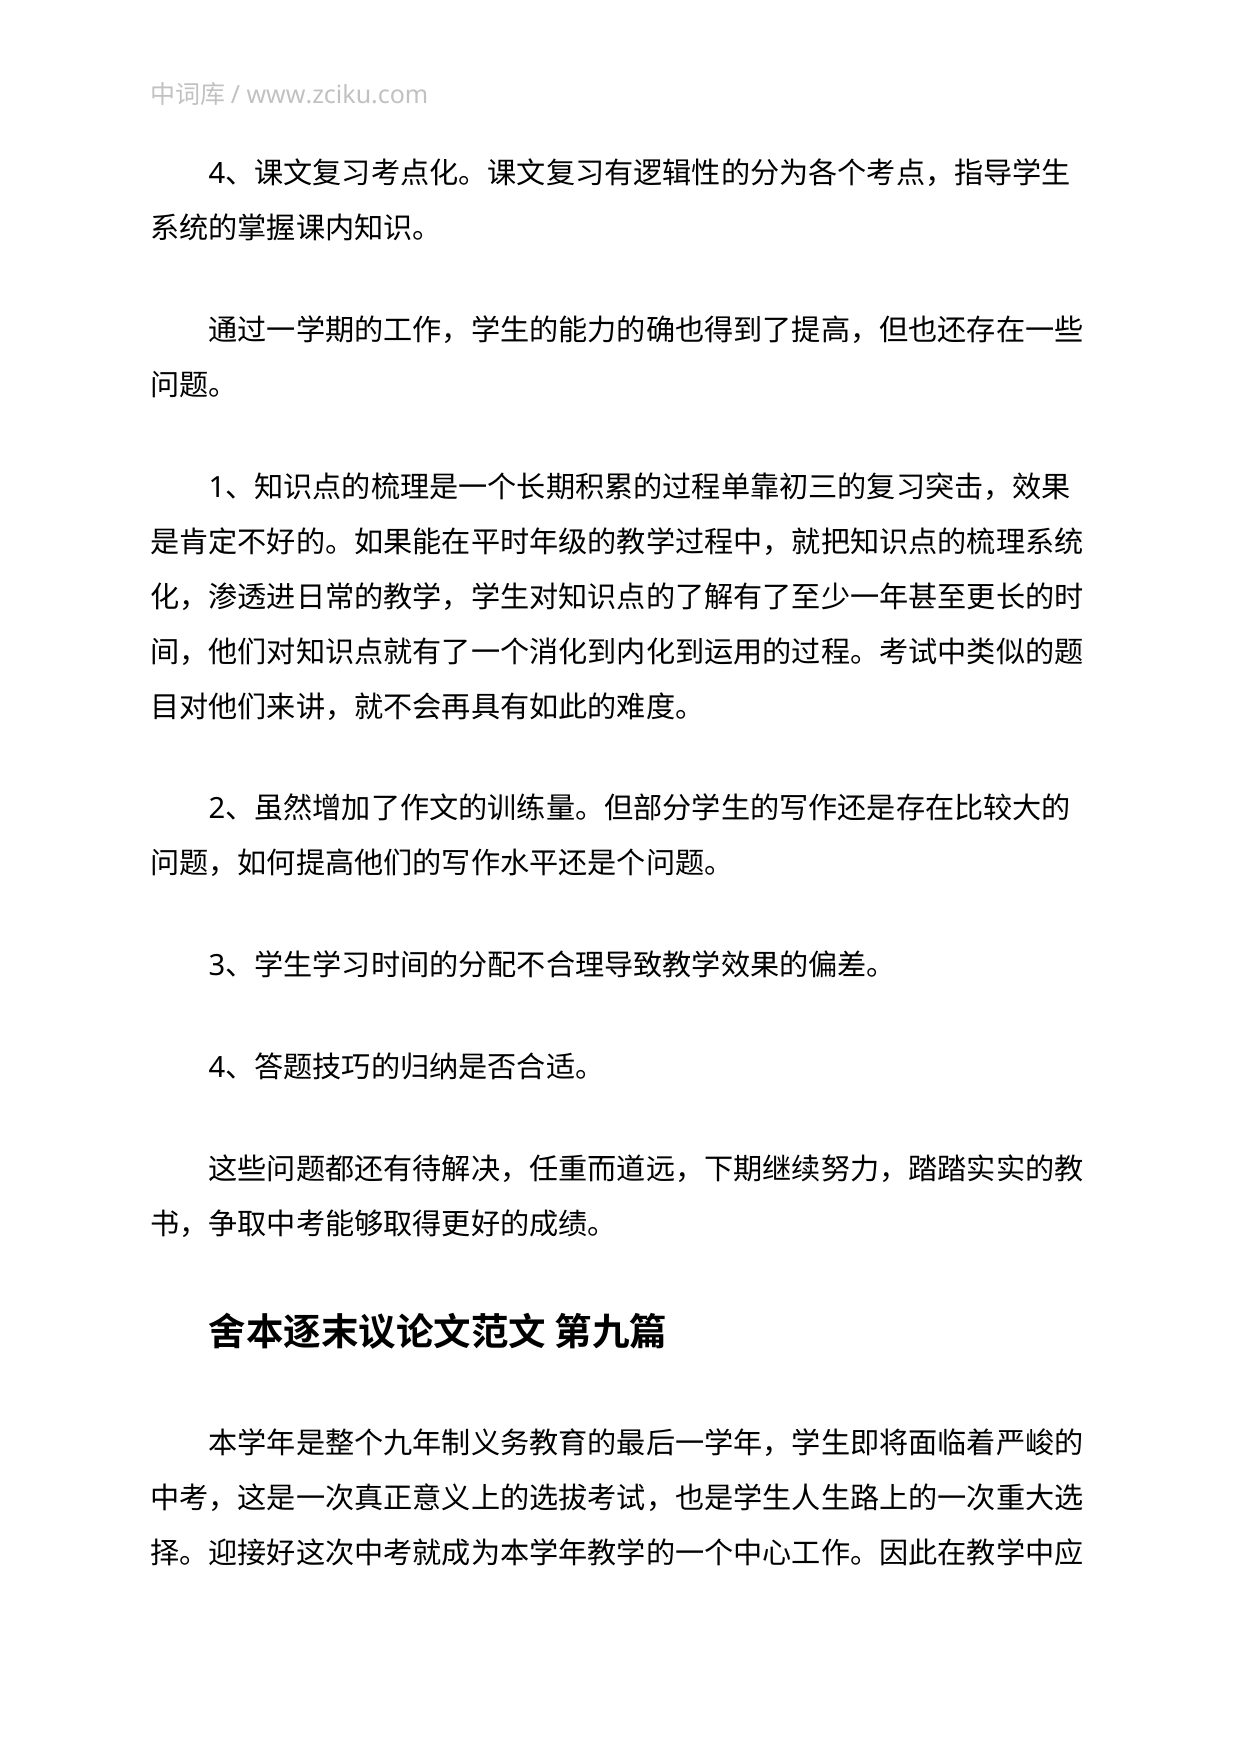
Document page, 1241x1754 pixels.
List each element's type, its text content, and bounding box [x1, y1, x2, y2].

text 1、知识点的梳理是一个长期积累的过程单靠初三的复习突击，效果是肯定不好的。如果能在平时年级的教学过程中，就把知识点的梳理系统化，渗透进日常的教学，学生对知识点的了解有了至少一年甚至更长的时间，他们对知识点就有了一个消化到内化到运用的过程。考试中类似的题目对他们来讲，就不会再具有如此的难度。 [150, 463, 1090, 725]
text 3、学生学习时间的分配不合理导致教学效果的偏差。 [150, 942, 1090, 984]
text 2、虽然增加了作文的训练量。但部分学生的写作还是存在比较大的问题，如何提高他们的写作水平还是个问题。 [150, 785, 1090, 882]
text 舍本逐末议论文范文 第九篇 [150, 1302, 1090, 1357]
text 4、答题技巧的归纳是否合适。 [150, 1044, 1090, 1086]
text 这些问题都还有待解决，任重而道远，下期继续努力，踏踏实实的教书，争取中考能够取得更好的成绩。 [150, 1146, 1090, 1243]
text 通过一学期的工作，学生的能力的确也得到了提高，但也还存在一些问题。 [150, 307, 1090, 404]
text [150, 1420, 1090, 1572]
text 4、课文复习考点化。课文复习有逻辑性的分为各个考点，指导学生系统的掌握课内知识。 [150, 150, 1090, 247]
